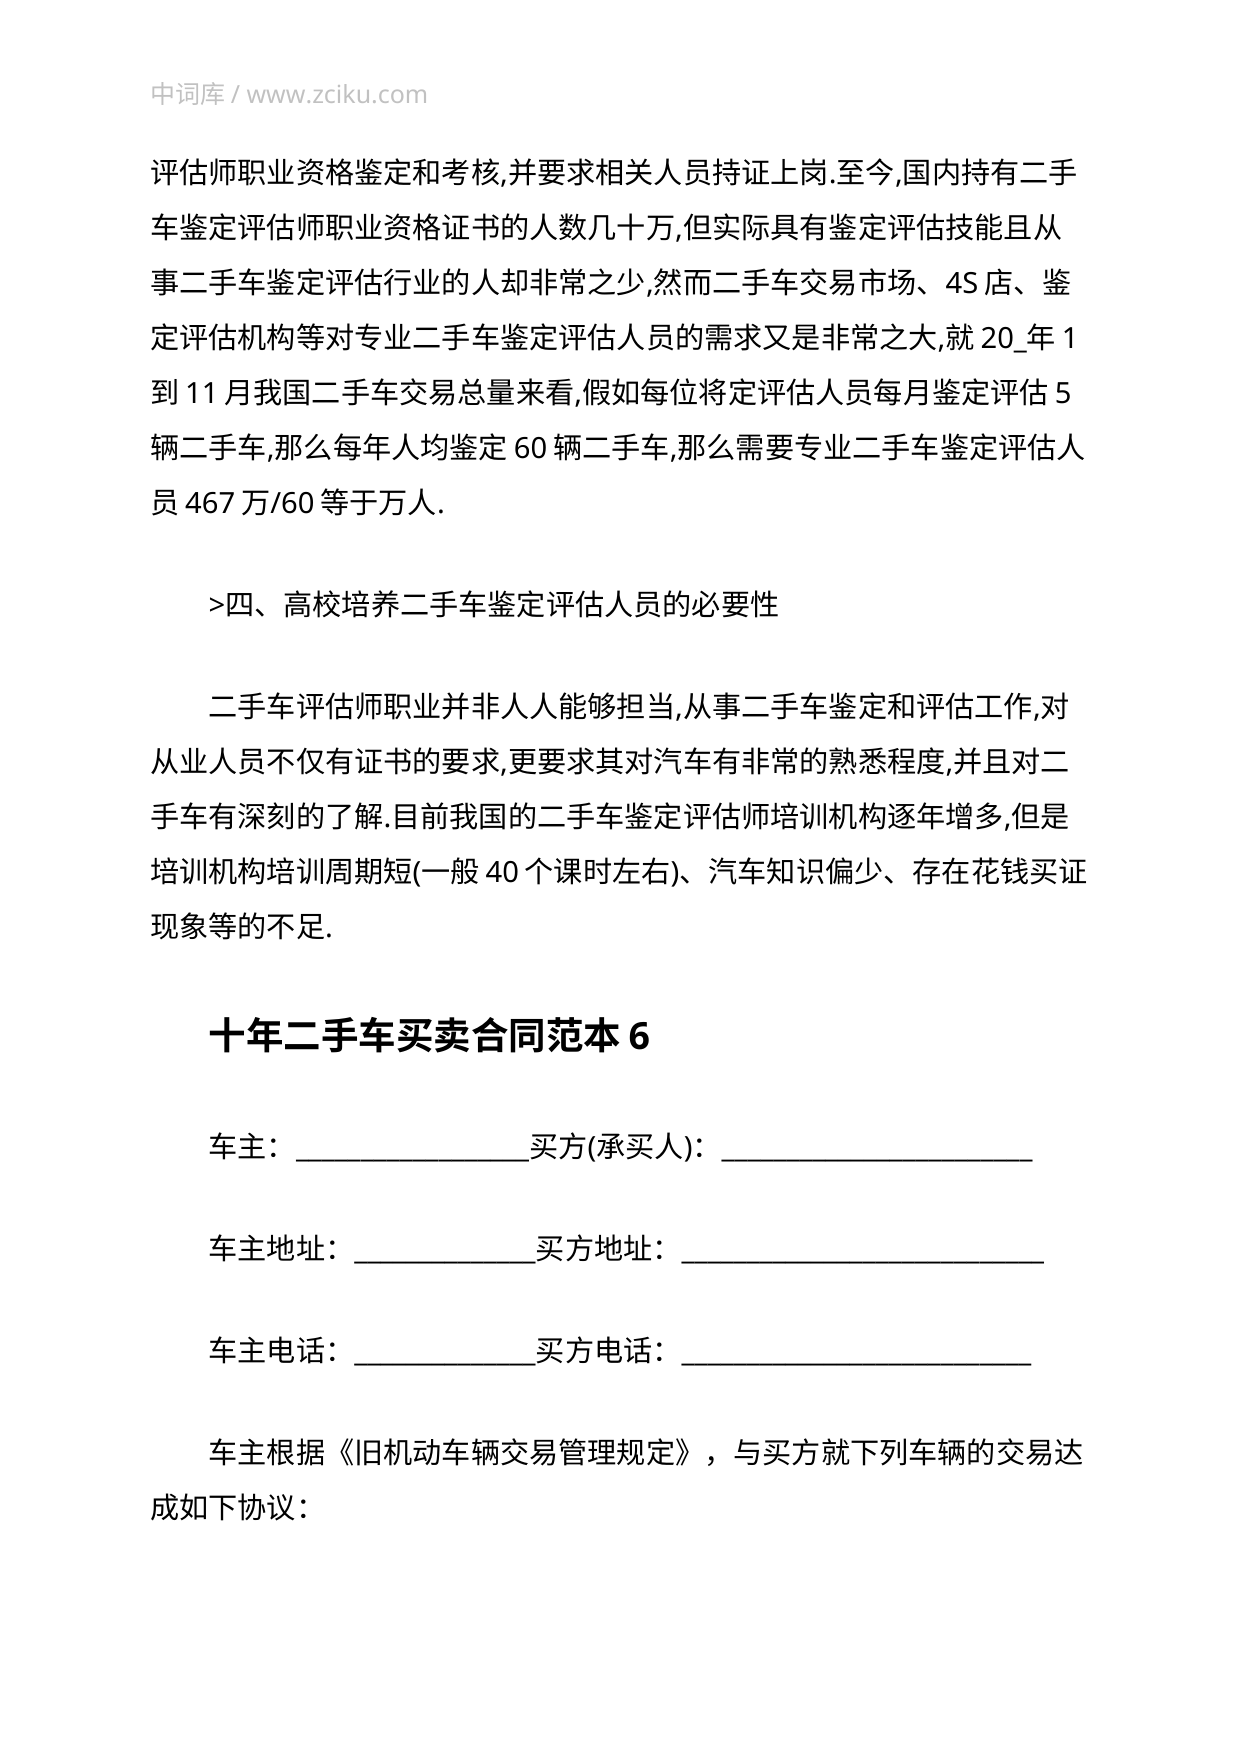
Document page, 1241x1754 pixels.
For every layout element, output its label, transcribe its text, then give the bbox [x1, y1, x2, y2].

text 车主电话：______________买方电话：___________________________ [150, 1327, 1090, 1370]
text >四、高校培养二手车鉴定评估人员的必要性 [150, 582, 1090, 624]
text 车主：__________________买方(承买人)：________________________ [150, 1123, 1090, 1166]
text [150, 150, 1090, 522]
text 车主地址：______________买方地址：____________________________ [150, 1226, 1090, 1268]
text 二手车评估师职业并非人人能够担当,从事二手车鉴定和评估工作,对从业人员不仅有证书的要求,更要求其对汽车有非常的熟悉程度,并且对二手车有深刻的了解.目前我国的二手车鉴定评估师培训机构逐年增多,但是培训机构培训周期短(一般40个课时左右)、汽车知识偏少、存在花钱买证现象等的不足. [150, 684, 1090, 946]
text 车主根据《旧机动车辆交易管理规定》，与买方就下列车辆的交易达成如下协议： [150, 1429, 1090, 1527]
text 十年二手车买卖合同范本6 [150, 1006, 1090, 1060]
